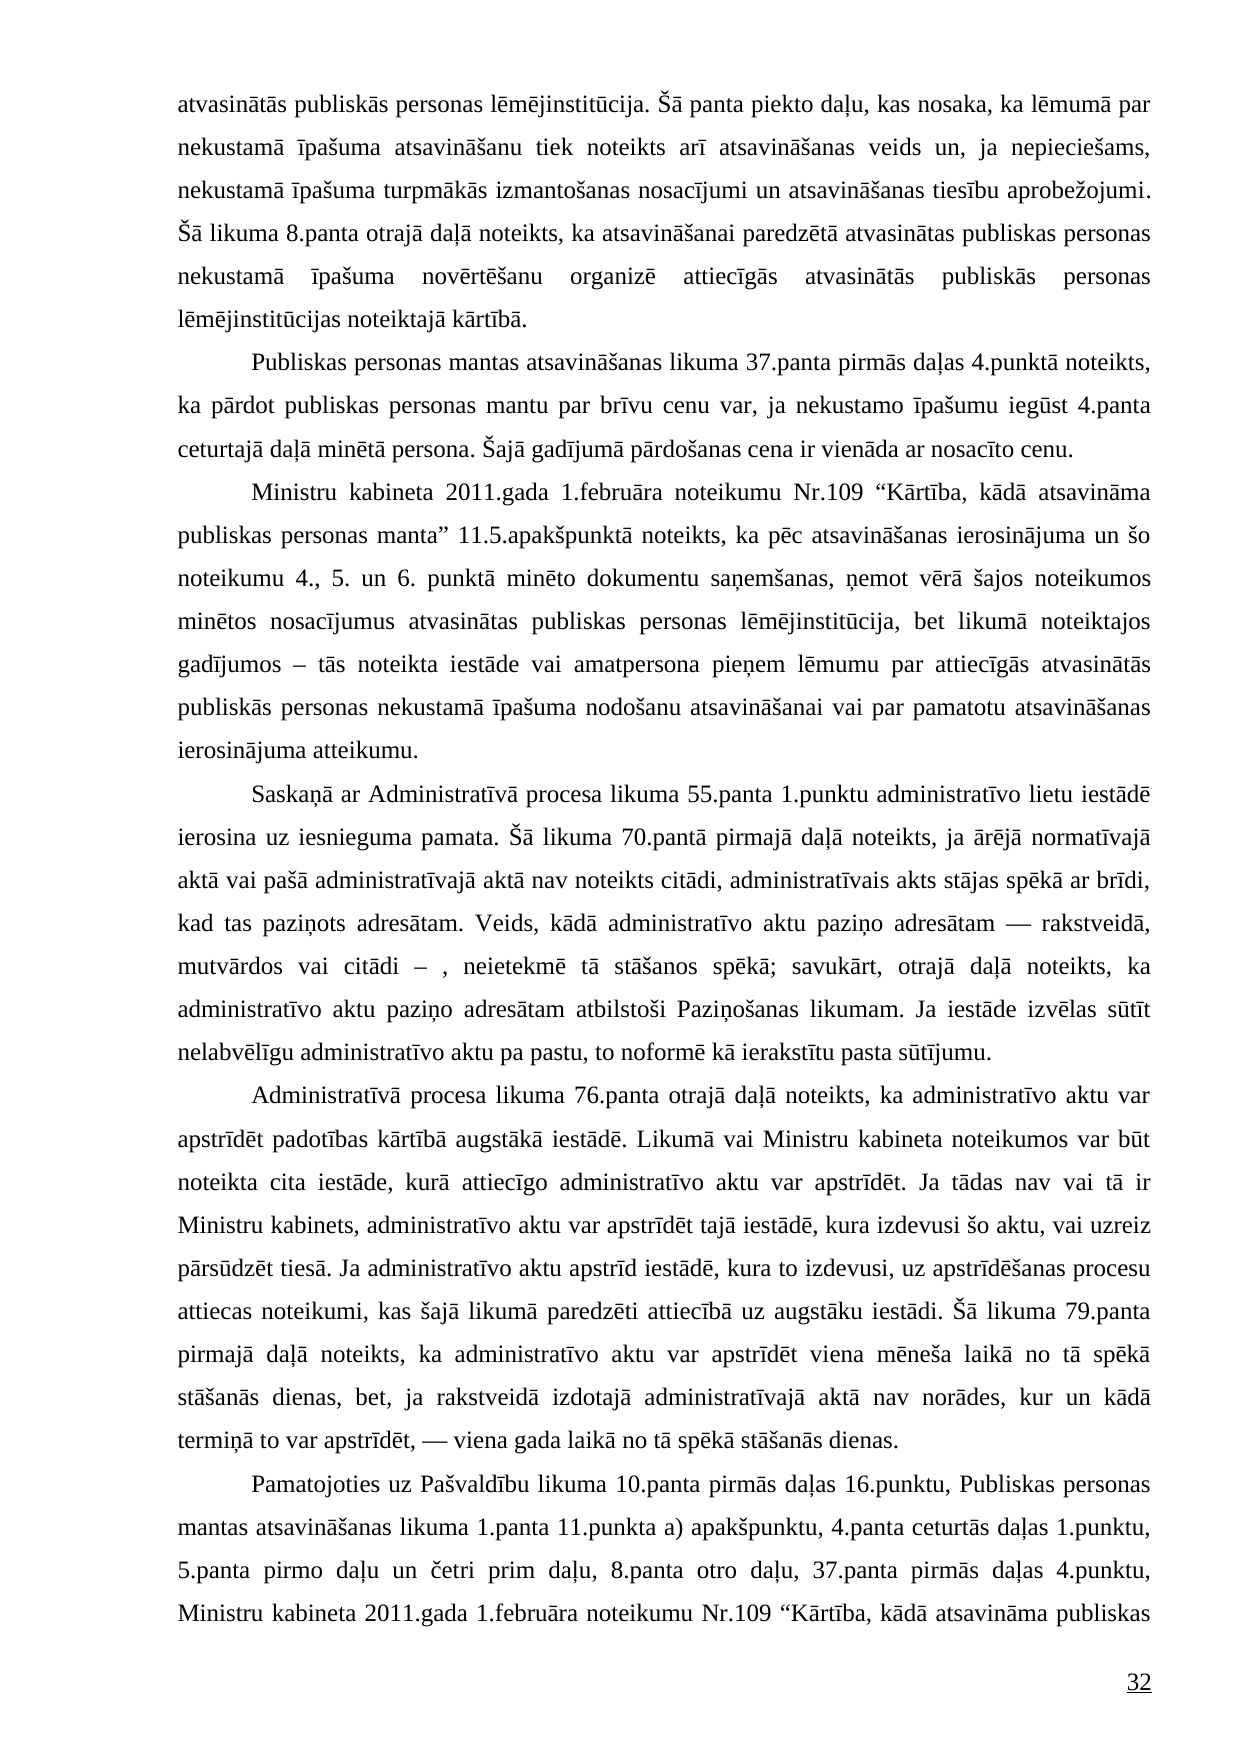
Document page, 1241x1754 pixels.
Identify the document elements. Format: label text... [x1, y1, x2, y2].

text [177, 1469, 1152, 1627]
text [177, 89, 1152, 333]
text Ministru kabineta 2011.gada 1.februāra noteikumu Nr.109 “Kārtība, kādā atsavināma publiskas personas manta” 11.5.apakšpunktā noteikts, ka pēc atsavināšanas ierosinājuma un šo noteikumu 4., 5. un 6. punktā minēto dokumentu saņemšanas, ņemot vērā šajos noteikumos minētos nosacījumus atvasinātas publiskas personas lēmējinstitūcija, bet likumā noteiktajos gadījumos – tās noteikta iestāde vai amatpersona pieņem lēmumu par attiecīgās atvasinātās publiskās personas nekustamā īpašuma nodošanu atsavināšanai vai par pamatotu atsavināšanas ierosinājuma atteikumu. [177, 477, 1152, 764]
text Publiskas personas mantas atsavināšanas likuma 37.panta pirmās daļas 4.punktā noteikts, ka pārdot publiskas personas mantu par brīvu cenu var, ja nekustamo īpašumu iegūst 4.panta ceturtajā daļā minētā persona. Šajā gadījumā pārdošanas cena ir vienāda ar nosacīto cenu. [177, 347, 1152, 462]
text Saskaņā ar Administratīvā procesa likuma 55.panta 1.punktu administratīvo lietu iestādē ierosina uz iesnieguma pamata. Šā likuma 70.pantā pirmajā daļā noteikts, ja ārējā normatīvajā aktā vai pašā administratīvajā aktā nav noteikts citādi, administratīvais akts stājas spēkā ar brīdi, kad tas paziņots adresātam. Veids, kādā administratīvo aktu paziņo adresātam — rakstveidā, mutvārdos vai citādi – , neietekmē tā stāšanos spēkā; savukārt, otrajā daļā noteikts, ka administratīvo aktu paziņo adresātam atbilstoši Paziņošanas likumam. Ja iestāde izvēlas sūtīt nelabvēlīgu administratīvo aktu pa pastu, to noformē kā ierakstītu pasta sūtījumu. [177, 779, 1152, 1066]
text Administratīvā procesa likuma 76.panta otrajā daļā noteikts, ka administratīvo aktu var apstrīdēt padotības kārtībā augstākā iestādē. Likumā vai Ministru kabineta noteikumos var būt noteikta cita iestāde, kurā attiecīgo administratīvo aktu var apstrīdēt. Ja tādas nav vai tā ir Ministru kabinets, administratīvo aktu var apstrīdēt tajā iestādē, kura izdevusi šo aktu, vai uzreiz pārsūdzēt tiesā. Ja administratīvo aktu apstrīd iestādē, kura to izdevusi, uz apstrīdēšanas procesu attiecas noteikumi, kas šajā likumā paredzēti attiecībā uz augstāku iestādi. Šā likuma 79.panta pirmajā daļā noteikts, ka administratīvo aktu var apstrīdēt viena mēneša laikā no tā spēkā stāšanās dienas, bet, ja rakstveidā izdotajā administratīvajā aktā nav norādes, kur un kādā termiņā to var apstrīdēt, — viena gada laikā no tā spēkā stāšanās dienas. [177, 1081, 1152, 1454]
